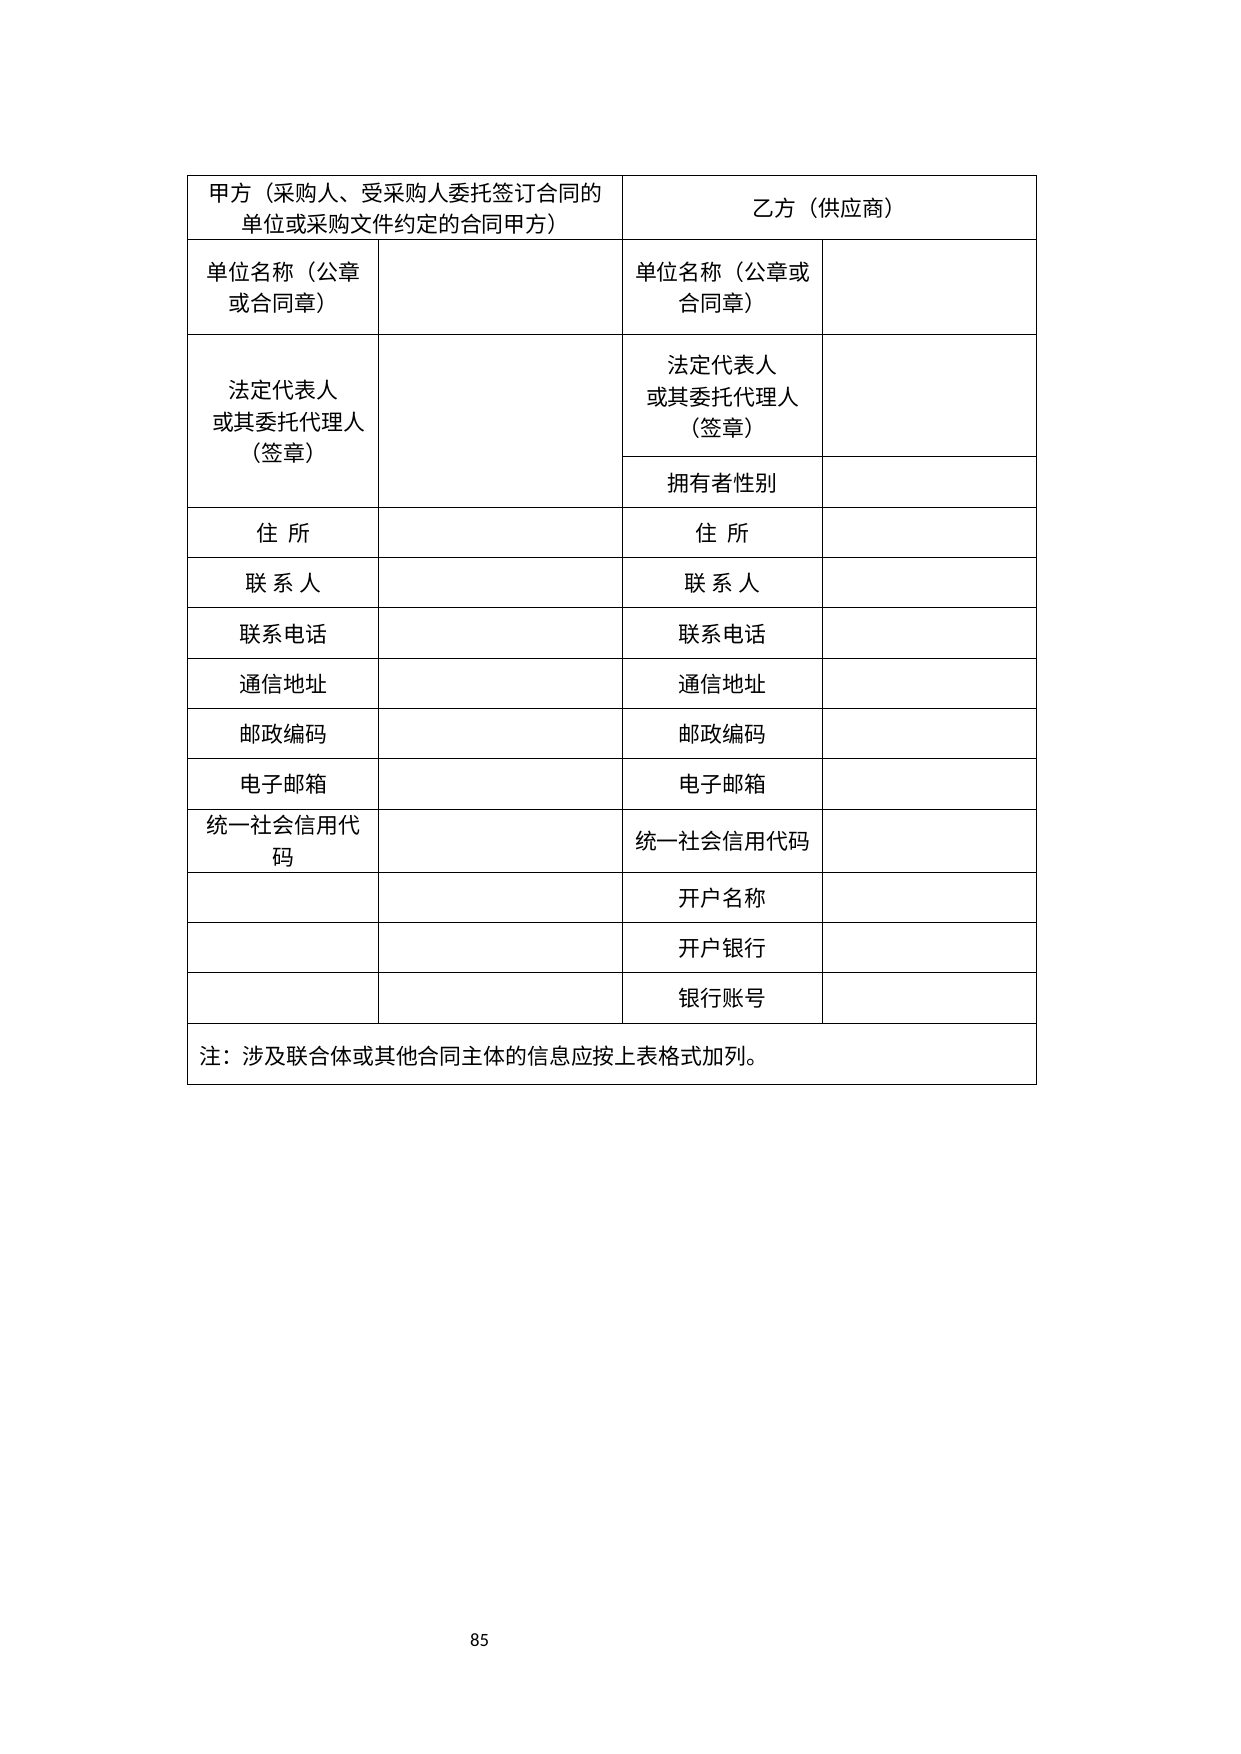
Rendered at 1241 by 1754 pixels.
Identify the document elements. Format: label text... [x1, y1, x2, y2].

table_cell 银行账号 [623, 973, 822, 1022]
table_cell [823, 923, 1036, 972]
table_cell 开户名称 [623, 873, 822, 922]
table_cell [379, 335, 622, 507]
table_cell [823, 759, 1036, 808]
table_cell [379, 759, 622, 808]
table_cell [823, 335, 1036, 456]
table_cell 单位名称（公章或合同章） [623, 240, 822, 334]
table_cell [823, 659, 1036, 708]
table_cell [823, 873, 1036, 922]
table_cell [823, 457, 1036, 507]
table_cell 注：涉及联合体或其他合同主体的信息应按上表格式加列。 [188, 1024, 1036, 1083]
table_cell 联系电话 [188, 608, 378, 657]
table_cell 统一社会信用代码 [188, 810, 378, 871]
table_cell [823, 810, 1036, 871]
table_cell [379, 240, 622, 334]
table_header 乙方（供应商） [623, 176, 1036, 239]
table_cell 法定代表人 或其委托代理人（签章） [623, 335, 822, 456]
table_cell [379, 608, 622, 657]
table_cell [823, 558, 1036, 607]
table_cell [823, 608, 1036, 657]
table_cell 拥有者性别 [623, 457, 822, 507]
table_cell 开户银行 [623, 923, 822, 972]
table_cell 联 系 人 [188, 558, 378, 607]
table_cell 通信地址 [188, 659, 378, 708]
table_cell [379, 659, 622, 708]
table_cell 通信地址 [623, 659, 822, 708]
table_cell [379, 558, 622, 607]
table_cell [379, 508, 622, 557]
table_cell 住 所 [623, 508, 822, 557]
table_cell 电子邮箱 [623, 759, 822, 808]
table_cell [379, 709, 622, 758]
table_cell 邮政编码 [623, 709, 822, 758]
table_cell [823, 508, 1036, 557]
table_cell [188, 973, 378, 1022]
table_cell 联系电话 [623, 608, 822, 657]
table_cell [188, 873, 378, 922]
table_cell [823, 973, 1036, 1022]
table_cell 住 所 [188, 508, 378, 557]
table_cell [379, 873, 622, 922]
table_cell [379, 810, 622, 871]
table_cell [823, 709, 1036, 758]
table_cell [379, 973, 622, 1022]
table_cell 邮政编码 [188, 709, 378, 758]
table_header 甲方（采购人、受采购人委托签订合同的单位或采购文件约定的合同甲方） [188, 176, 622, 239]
table_cell [188, 923, 378, 972]
table_cell [823, 240, 1036, 334]
table_cell 统一社会信用代码 [623, 810, 822, 871]
table_cell [379, 923, 622, 972]
table_cell 单位名称（公章或合同章） [188, 240, 378, 334]
table_cell 电子邮箱 [188, 759, 378, 808]
table_cell 法定代表人 或其委托代理人（签章） [188, 335, 378, 507]
table_cell 联 系 人 [623, 558, 822, 607]
